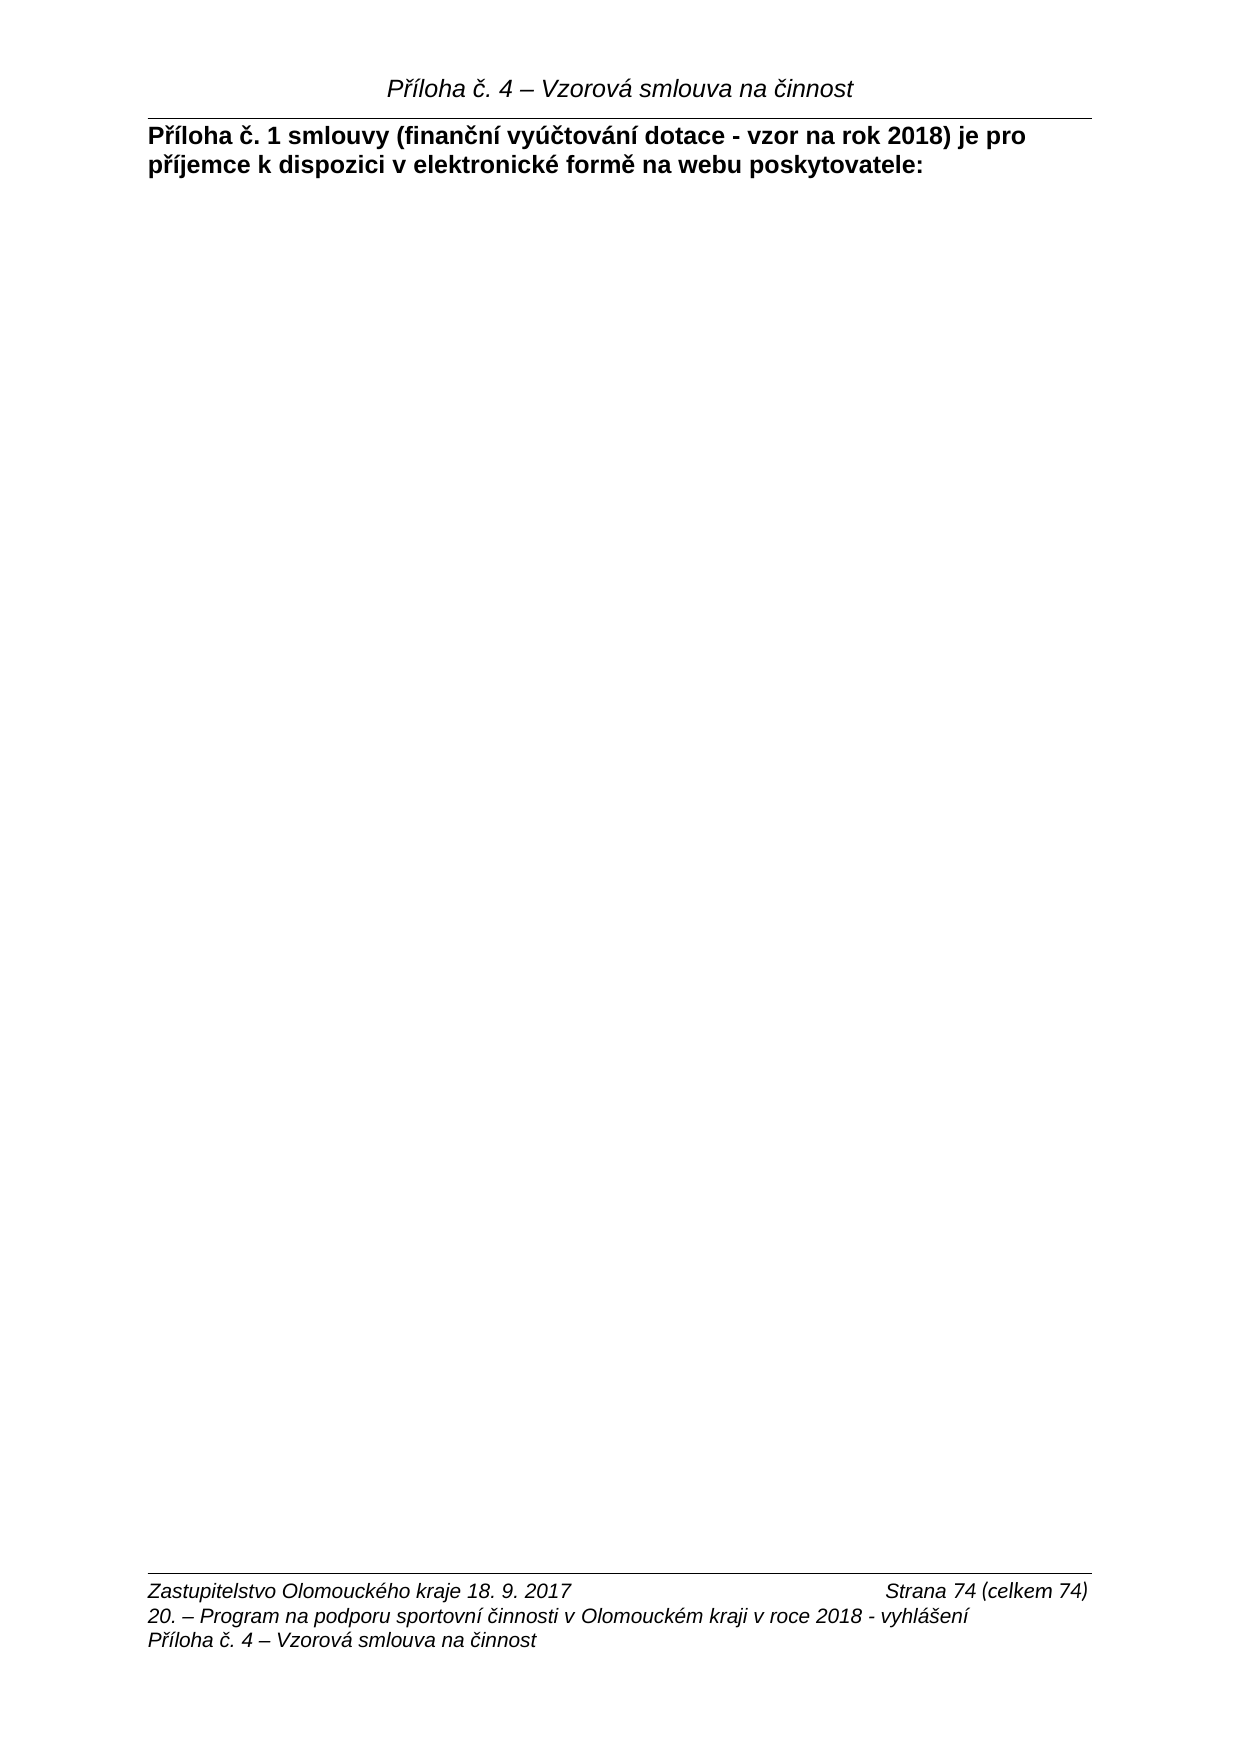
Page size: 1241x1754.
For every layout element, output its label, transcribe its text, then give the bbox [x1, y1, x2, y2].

text Příloha č. 1 smlouvy (finanční vyúčtování dotace - vzor na rok 2018) je pro příjemce k dispozici v elektronické formě na webu poskytovatele: [148, 119, 1092, 179]
